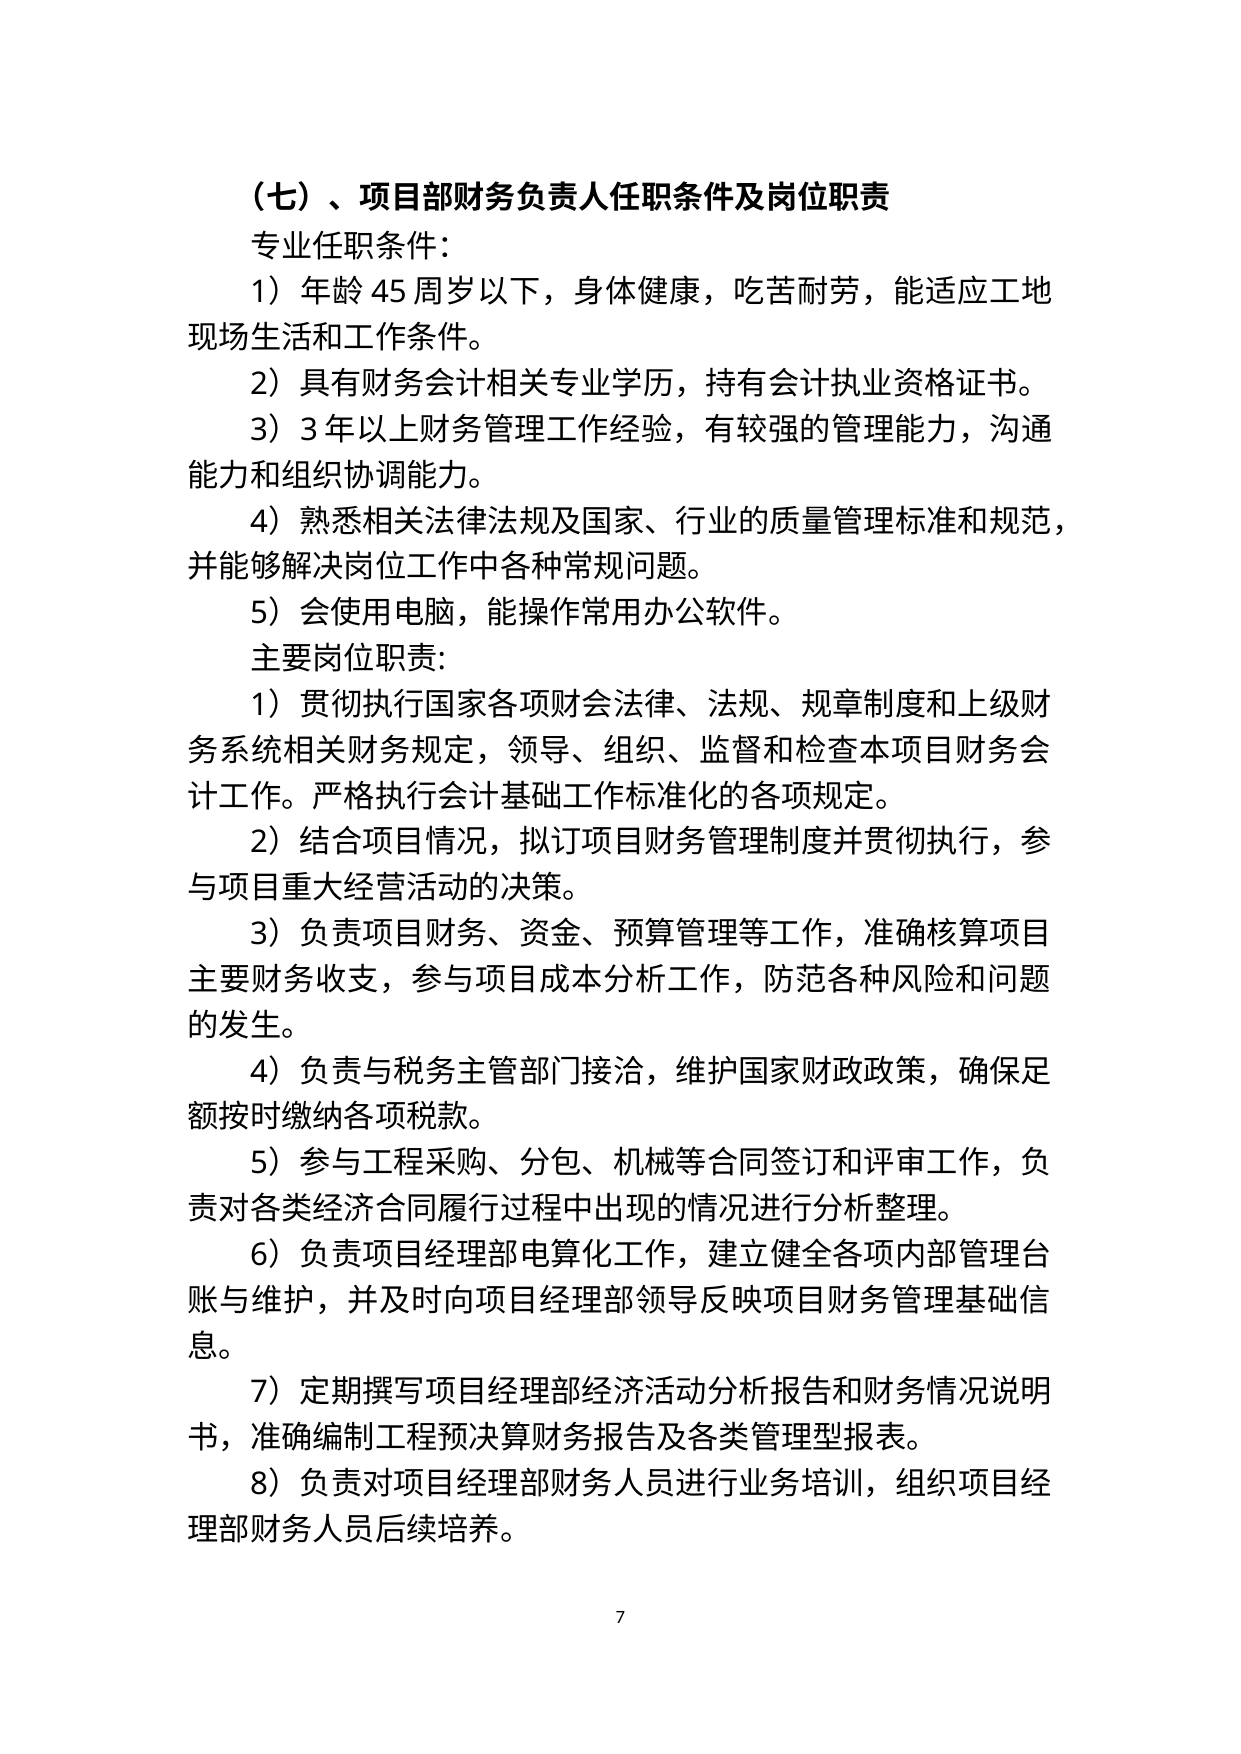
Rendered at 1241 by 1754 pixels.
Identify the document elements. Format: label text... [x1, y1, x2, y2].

text （七）、项目部财务负责人任职条件及岗位职责 [187, 162, 1053, 220]
text 2）具有财务会计相关专业学历，持有会计执业资格证书。 [187, 358, 1053, 404]
text 2）结合项目情况，拟订项目财务管理制度并贯彻执行，参与项目重大经营活动的决策。 [187, 816, 1053, 908]
text 6）负责项目经理部电算化工作，建立健全各项内部管理台账与维护，并及时向项目经理部领导反映项目财务管理基础信息。 [187, 1229, 1053, 1366]
text 7）定期撰写项目经理部经济活动分析报告和财务情况说明书，准确编制工程预决算财务报告及各类管理型报表。 [187, 1366, 1053, 1458]
text 专业任职条件： [187, 220, 1053, 266]
text 1）贯彻执行国家各项财会法律、法规、规章制度和上级财务系统相关财务规定，领导、组织、监督和检查本项目财务会计工作。严格执行会计基础工作标准化的各项规定。 [187, 679, 1053, 816]
text 8）负责对项目经理部财务人员进行业务培训，组织项目经理部财务人员后续培养。 [187, 1458, 1053, 1549]
text 5）会使用电脑，能操作常用办公软件。 [187, 587, 1053, 633]
text 4）熟悉相关法律法规及国家、行业的质量管理标准和规范，并能够解决岗位工作中各种常规问题。 [187, 495, 1053, 587]
text 5）参与工程采购、分包、机械等合同签订和评审工作，负责对各类经济合同履行过程中出现的情况进行分析整理。 [187, 1137, 1053, 1229]
text 3）负责项目财务、资金、预算管理等工作，准确核算项目主要财务收支，参与项目成本分析工作，防范各种风险和问题的发生。 [187, 908, 1053, 1045]
text 主要岗位职责: [187, 633, 1053, 679]
text 4）负责与税务主管部门接洽，维护国家财政政策，确保足额按时缴纳各项税款。 [187, 1045, 1053, 1137]
text 3）3年以上财务管理工作经验，有较强的管理能力，沟通能力和组织协调能力。 [187, 404, 1053, 495]
text 1）年龄45周岁以下，身体健康，吃苦耐劳，能适应工地现场生活和工作条件。 [187, 266, 1053, 358]
